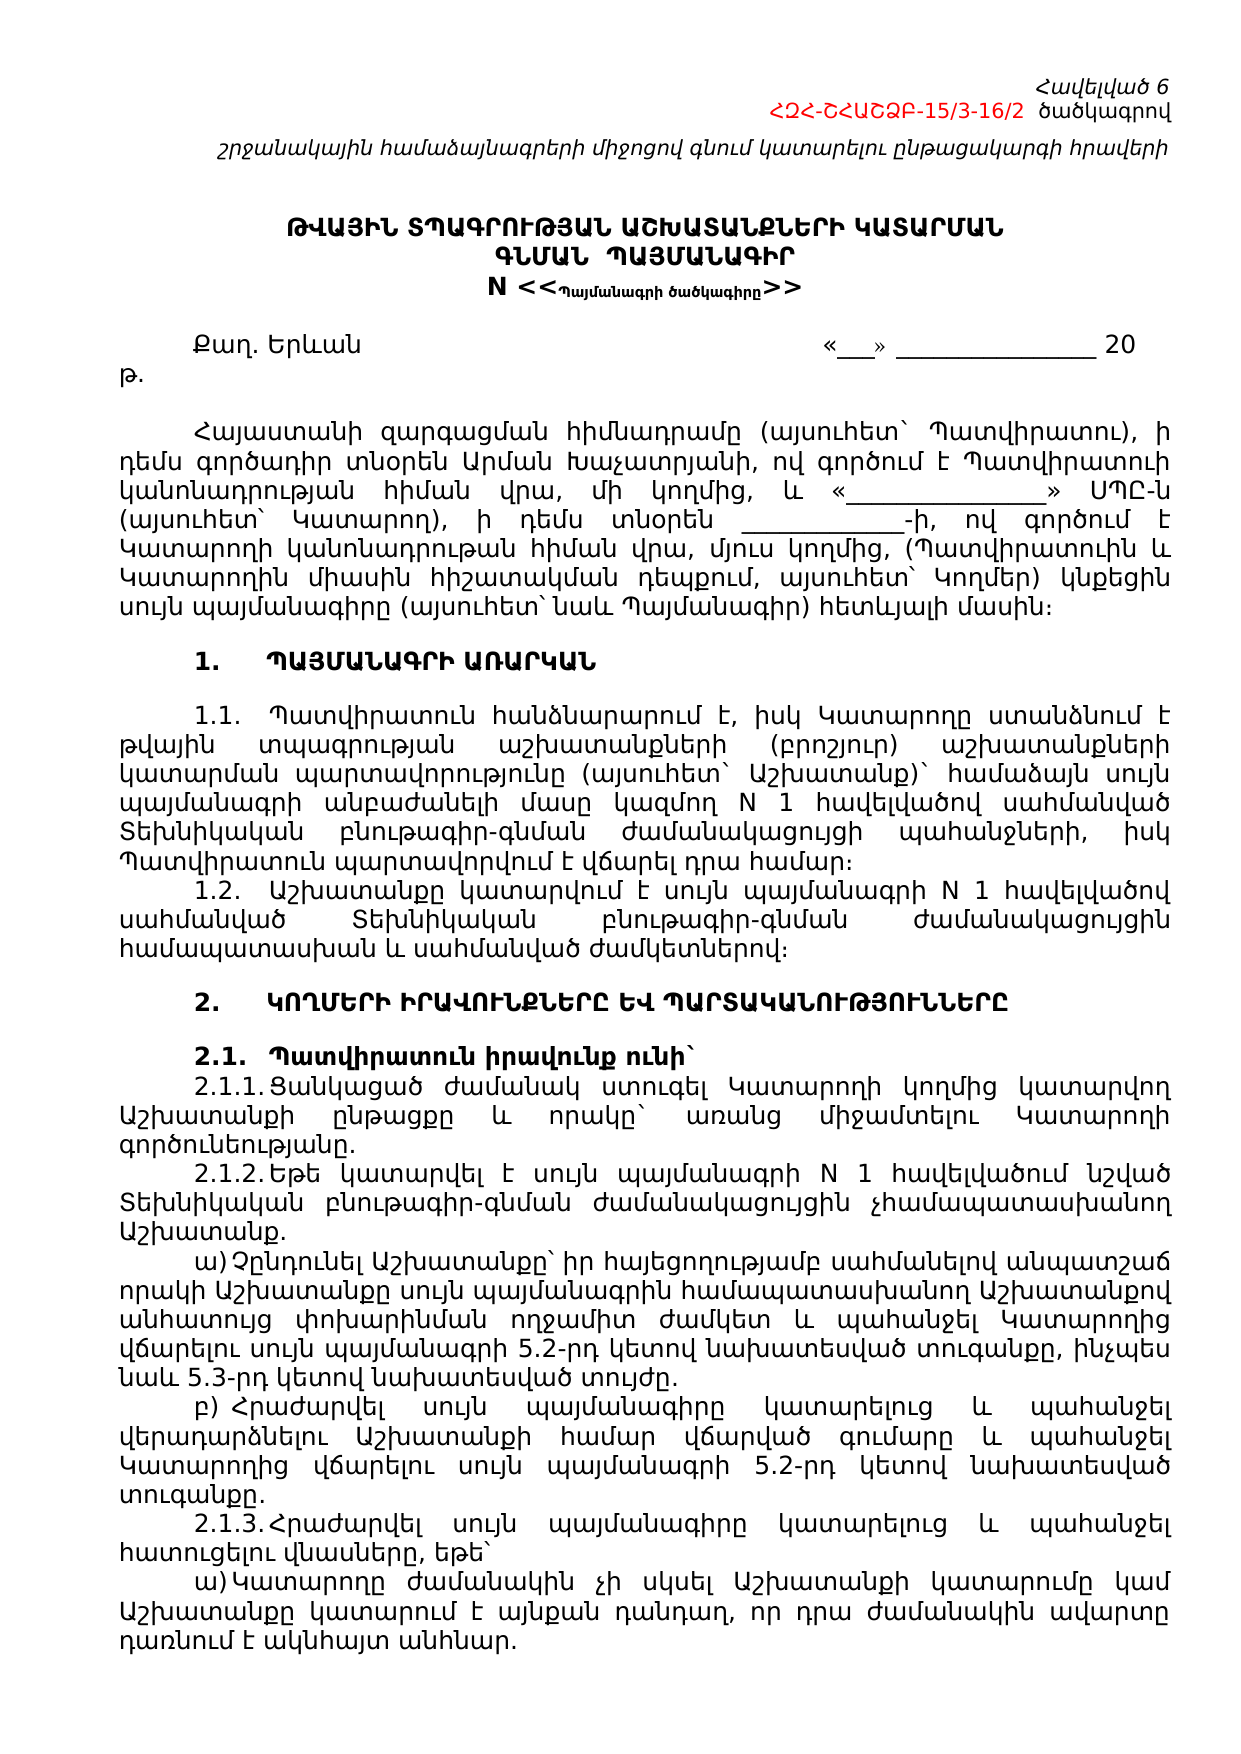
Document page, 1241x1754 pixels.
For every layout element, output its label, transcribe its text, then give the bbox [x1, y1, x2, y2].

list ԿՈՂՄԵՐԻ ԻՐԱՎՈՒՆՔՆԵՐԸ ԵՎ ՊԱՐՏԱԿԱՆՈՒԹՅՈՒՆՆԵՐԸ [118, 988, 1171, 1017]
list Ցանկացած ժամանակ ստուգել Կատարողի կողմից կատարվող Աշխատանքի ընթացքը և որակը` առանց միջամտելու Կատարողի գործունեությանը. [118, 1072, 1171, 1159]
text Հայաստանի զարգացման հիմնադրամը (այսուհետ` Պատվիրատու), ի դեմս գործադիր տնօրեն Արման Խաչատրյանի, ով գործում է Պատվիրատուի կանոնադրության հիման վրա, մի կողմից, և «________________» ՍՊԸ-ն (այսուհետ՝ Կատարող), ի դեմս տնօրեն _____________-ի, ով գործում է Կատարողի կանոնադրութան հիման վրա, մյուս կողմից, (Պատվիրատուին և Կատարողին միասին հիշատակման դեպքում, այսուհետ՝ Կողմեր) կնքեցին սույն պայմանագիրը (այսուհետ՝ նաև Պայմանագիր) հետևյալի մասին։ [118, 417, 1171, 622]
text N <<Պայմանագրի ծածկագիրը>> [104, 272, 1171, 301]
text ՀԶՀ-ՇՀԱՇՁԲ-15/3-16/2 ծածկագրով [118, 99, 1171, 123]
list Հրաժարվել սույն պայմանագիրը կատարելուց և պահանջել հատուցելու վնասները, եթե՝ [118, 1509, 1171, 1567]
text ա) Չընդունել Աշխատանքը՝ իր հայեցողությամբ սահմանելով անպատշաճ որակի Աշխատանքը սույն պայմանագրին համապատասխանող Աշխատանքով անհատույց փոխարինման ողջամիտ ժամկետ և պահանջել Կատարողից վճարելու սույն պայմանագրի 5.2-րդ կետով նախատեսված տուգանքը, ինչպես նաև 5.3-րդ կետով նախատեսված տույժը. [118, 1247, 1171, 1392]
list Պատվիրատուն հանձնարարում է, իսկ Կատարողը ստանձնում է թվային տպագրության աշխատանքների (բրոշյուր) աշխատանքների կատարման պարտավորությունը (այսուհետ` Աշխատանք)` համաձայն սույն պայմանագրի անբաժանելի մասը կազմող N 1 հավելվածով սահմանված Տեխնիկական բնութագիր-գնման ժամանակացույցի պահանջների, իսկ Պատվիրատուն պարտավորվում է վճարել դրա համար։ [118, 701, 1171, 876]
text ա) Կատարողը ժամանակին չի սկսել Աշխատանքի կատարումը կամ Աշխատանքը կատարում է այնքան դանդաղ, որ դրա ժամանակին ավարտը դառնում է ակնհայտ անհնար. [118, 1567, 1171, 1655]
list Պատվիրատուն իրավունք ունի` [118, 1042, 1171, 1072]
text ԳՆՄԱՆ ՊԱՅՄԱՆԱԳԻՐ [104, 242, 1171, 272]
text Քաղ. Երևան «___ ________________ 20 թ. [118, 330, 1171, 388]
list ՊԱՅՄԱՆԱԳՐԻ ԱՌԱՐԿԱՆ [118, 647, 1171, 676]
text ԹՎԱՅԻՆ ՏՊԱԳՐՈՒԹՅԱՆ ԱՇԽԱՏԱՆՔՆԵՐԻ ԿԱՏԱՐՄԱՆ [104, 213, 1171, 242]
text Հավելված 6 [118, 75, 1171, 99]
list Աշխատանքը կատարվում է սույն պայմանագրի N 1 հավելվածով սահմանված Տեխնիկական բնութագիր-գնման ժամանակացույցին համապատասխան և սահմանված ժամկետներով։ [118, 876, 1171, 963]
text բ) Հրաժարվել սույն պայմանագիրը կատարելուց և պահանջել վերադարձնելու Աշխատանքի համար վճարված գումարը և պահանջել Կատարողից վճարելու սույն պայմանագրի 5.2-րդ կետով նախատեսված տուգանքը. [118, 1392, 1171, 1509]
text շրջանակային համաձայնագրերի միջոցով գնում կատարելու ընթացակարգի հրավերի [118, 136, 1171, 160]
list Եթե կատարվել է սույն պայմանագրի N 1 հավելվածում նշված Տեխնիկական բնութագիր-գնման ժամանակացույցին չհամապատասխանող Աշխատանք. [118, 1159, 1171, 1247]
